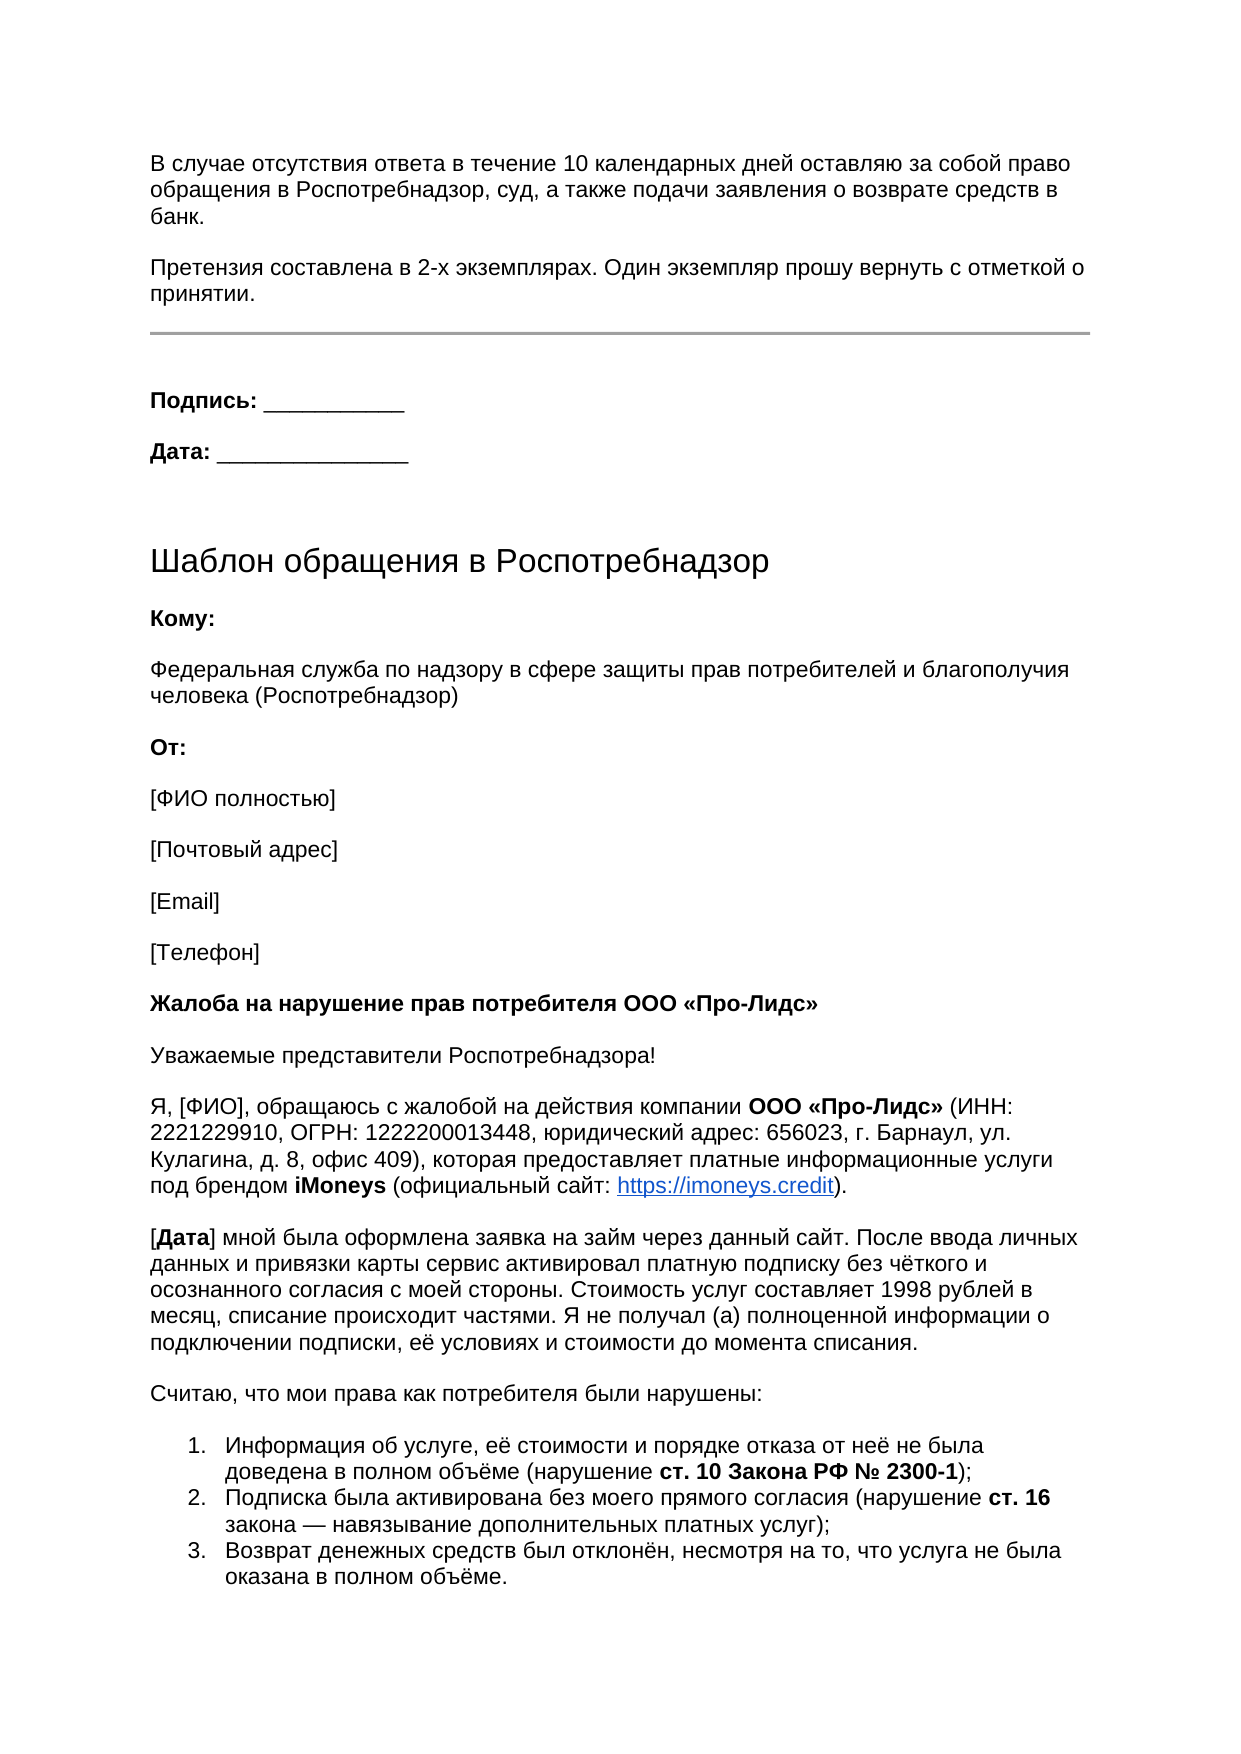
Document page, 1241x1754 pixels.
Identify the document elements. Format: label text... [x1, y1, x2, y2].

text [Телефон] [150, 939, 1090, 965]
subtitle Шаблон обращения в Роспотребнадзор [150, 541, 1090, 579]
list Подписка была активирована без моего прямого согласия (нарушение ст. 16 закона — навязывание дополнительных платных услуг); [187, 1484, 1090, 1537]
text Уважаемые представители Роспотребнадзора! [150, 1042, 1090, 1068]
text Жалоба на нарушение прав потребителя ООО «Про-Лидс» [150, 990, 1090, 1017]
text [Email] [150, 888, 1090, 914]
text [ФИО полностью] [150, 785, 1090, 811]
text Подпись: ___________ [150, 387, 1090, 413]
text Считаю, что мои права как потребителя были нарушены: [150, 1380, 1090, 1407]
text [Почтовый адрес] [150, 836, 1090, 863]
text [Дата] мной была оформлена заявка на займ через данный сайт. После ввода личных данных и привязки карты сервис активировал платную подписку без чёткого и осознанного согласия с моей стороны. Стоимость услуг составляет 1998 рублей в месяц, списание происходит частями. Я не получал (а) полноценной информации о подключении подписки, её условиях и стоимости до момента списания. [150, 1223, 1090, 1355]
text Претензия составлена в 2-х экземплярах. Один экземпляр прошу вернуть с отметкой о принятии. [150, 254, 1090, 307]
text Кому: [150, 604, 1090, 631]
text Федеральная служба по надзору в сфере защиты прав потребителей и благополучия человека (Роспотребнадзор) [150, 656, 1090, 708]
text Дата: _______________ [150, 438, 1090, 465]
text В случае отсутствия ответа в течение 10 календарных дней оставляю за собой право обращения в Роспотребнадзор, суд, а также подачи заявления о возврате средств в банк. [150, 150, 1090, 229]
list Информация об услуге, её стоимости и порядке отказа от неё не была доведена в полном объёме (нарушение ст. 10 Закона РФ № 2300-1); [187, 1432, 1090, 1484]
text От: [150, 733, 1090, 760]
list Возврат денежных средств был отклонён, несмотря на то, что услуга не была оказана в полном объёме. [187, 1537, 1090, 1590]
text Я, [ФИО], обращаюсь с жалобой на действия компании ООО «Про-Лидс» (ИНН: 2221229910, ОГРН: 1222200013448, юридический адрес: 656023, г. Барнаул, ул. Кулагина, д. 8, офис 409), которая предоставляет платные информационные услуги под брендом iMoneys (официальный сайт: https://imoneys.credit). [150, 1093, 1090, 1198]
